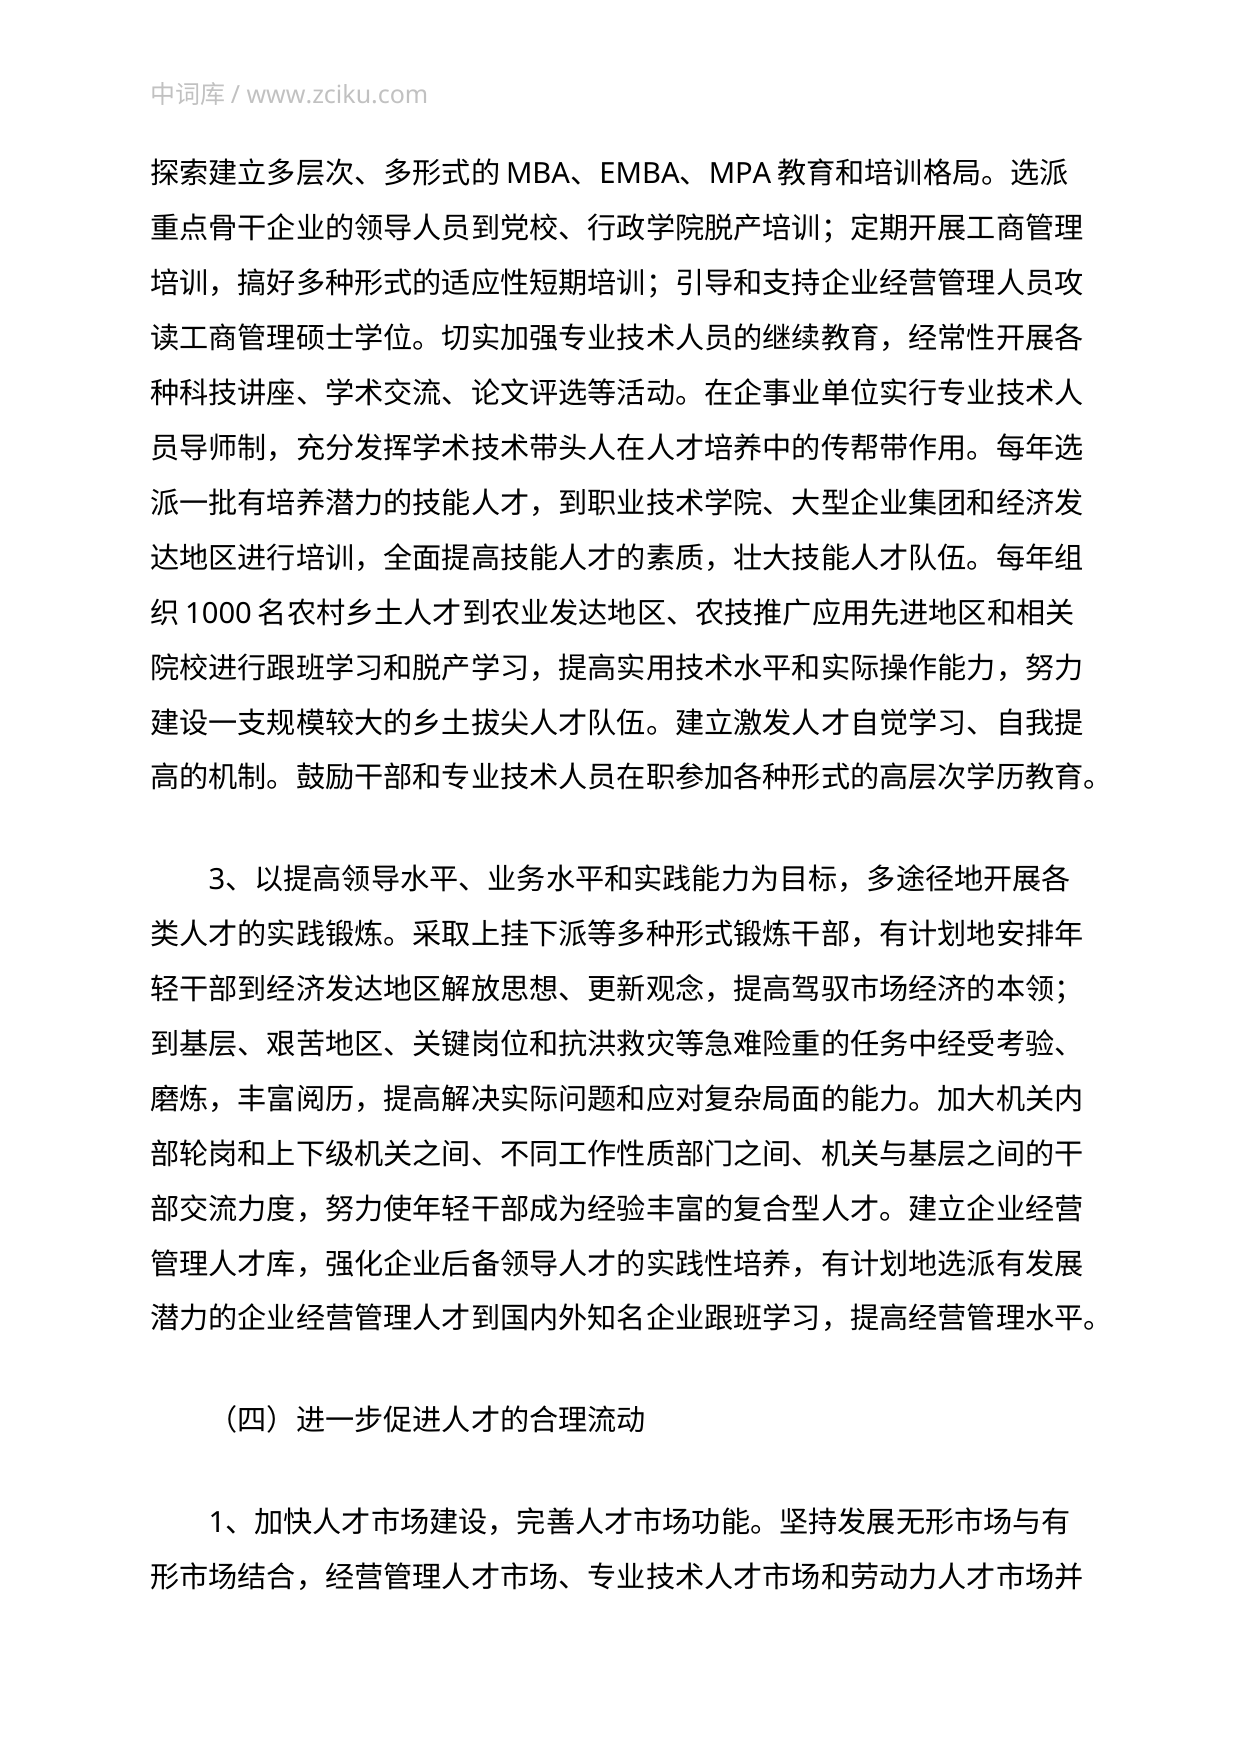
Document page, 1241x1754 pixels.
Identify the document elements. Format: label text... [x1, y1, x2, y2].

text 3、以提高领导水平、业务水平和实践能力为目标，多途径地开展各类人才的实践锻炼。采取上挂下派等多种形式锻炼干部，有计划地安排年轻干部到经济发达地区解放思想、更新观念，提高驾驭市场经济的本领；到基层、艰苦地区、关键岗位和抗洪救灾等急难险重的任务中经受考验、磨炼，丰富阅历，提高解决实际问题和应对复杂局面的能力。加大机关内部轮岗和上下级机关之间、不同工作性质部门之间、机关与基层之间的干部交流力度，努力使年轻干部成为经验丰富的复合型人才。建立企业经营管理人才库，强化企业后备领导人才的实践性培养，有计划地选派有发展潜力的企业经营管理人才到国内外知名企业跟班学习，提高经营管理水平。 [150, 856, 1090, 1337]
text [150, 150, 1090, 796]
text （四）进一步促进人才的合理流动 [150, 1397, 1090, 1439]
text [150, 1499, 1090, 1596]
